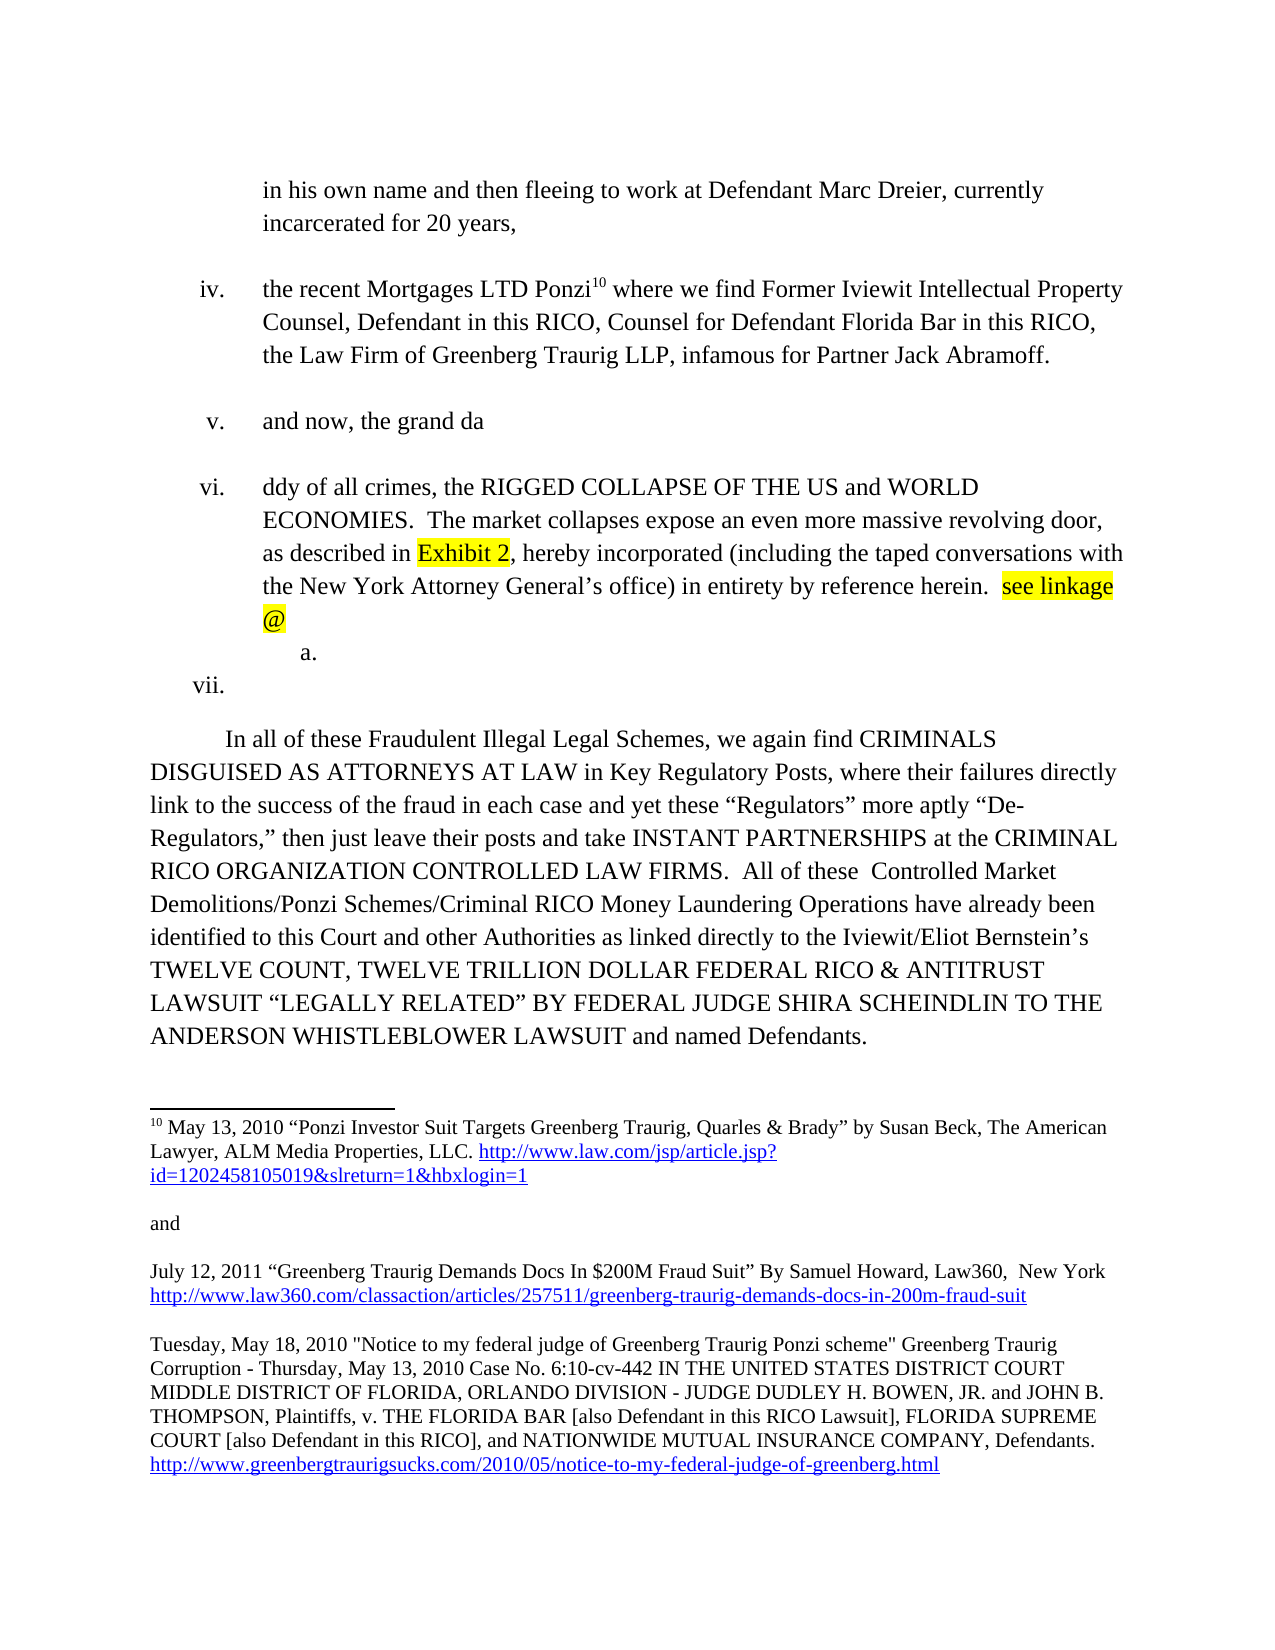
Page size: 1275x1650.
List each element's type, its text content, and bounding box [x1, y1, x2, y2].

list ddy of all crimes, the RIGGED COLLAPSE OF THE US and WORLD ECONOMIES. The market collapses expose an even more massive revolving door, as described in Exhibit 2, hereby incorporated (including the taped conversations with the New York Attorney General’s office) in entirety by reference herein. see linkage @ [225, 472, 1125, 633]
list the Dreier Ponzi aka the RICO Money Laundering Operation where Defendant Raymond Joao of Defendant Proskauer/Meltzer Lippe, was found putting 90+ patents in his own name and then fleeing to work at Defendant Marc Dreier, currently incarcerated for 20 years, [225, 175, 1125, 237]
list and now, the grand da [225, 406, 1125, 435]
text In all of these Fraudulent Illegal Legal Schemes, we again find CRIMINALS DISGUISED AS ATTORNEYS AT LAW in Key Regulatory Posts, where their failures directly link to the success of the fraud in each case and yet these “Regulators” more aptly “De-Regulators,” then just leave their posts and take INSTANT PARTNERSHIPS at the CRIMINAL RICO ORGANIZATION CONTROLLED LAW FIRMS. All of these Controlled Market Demolitions/Ponzi Schemes/Criminal RICO Money Laundering Operations have already been identified to this Court and other Authorities as linked directly to the Iviewit/Eliot Bernstein’s TWELVE COUNT, TWELVE TRILLION DOLLAR FEDERAL RICO & ANTITRUST LAWSUIT “LEGALLY RELATED” BY FEDERAL JUDGE SHIRA SCHEINDLIN TO THE ANDERSON WHISTLEBLOWER LAWSUIT and named Defendants. [150, 724, 1125, 1050]
list the recent Mortgages LTD Ponzi where we find Former Iviewit Intellectual Property Counsel, Defendant in this RICO, Counsel for Defendant Florida Bar in this RICO, the Law Firm of Greenberg Traurig LLP, infamous for Partner Jack Abramoff. [225, 274, 1125, 369]
